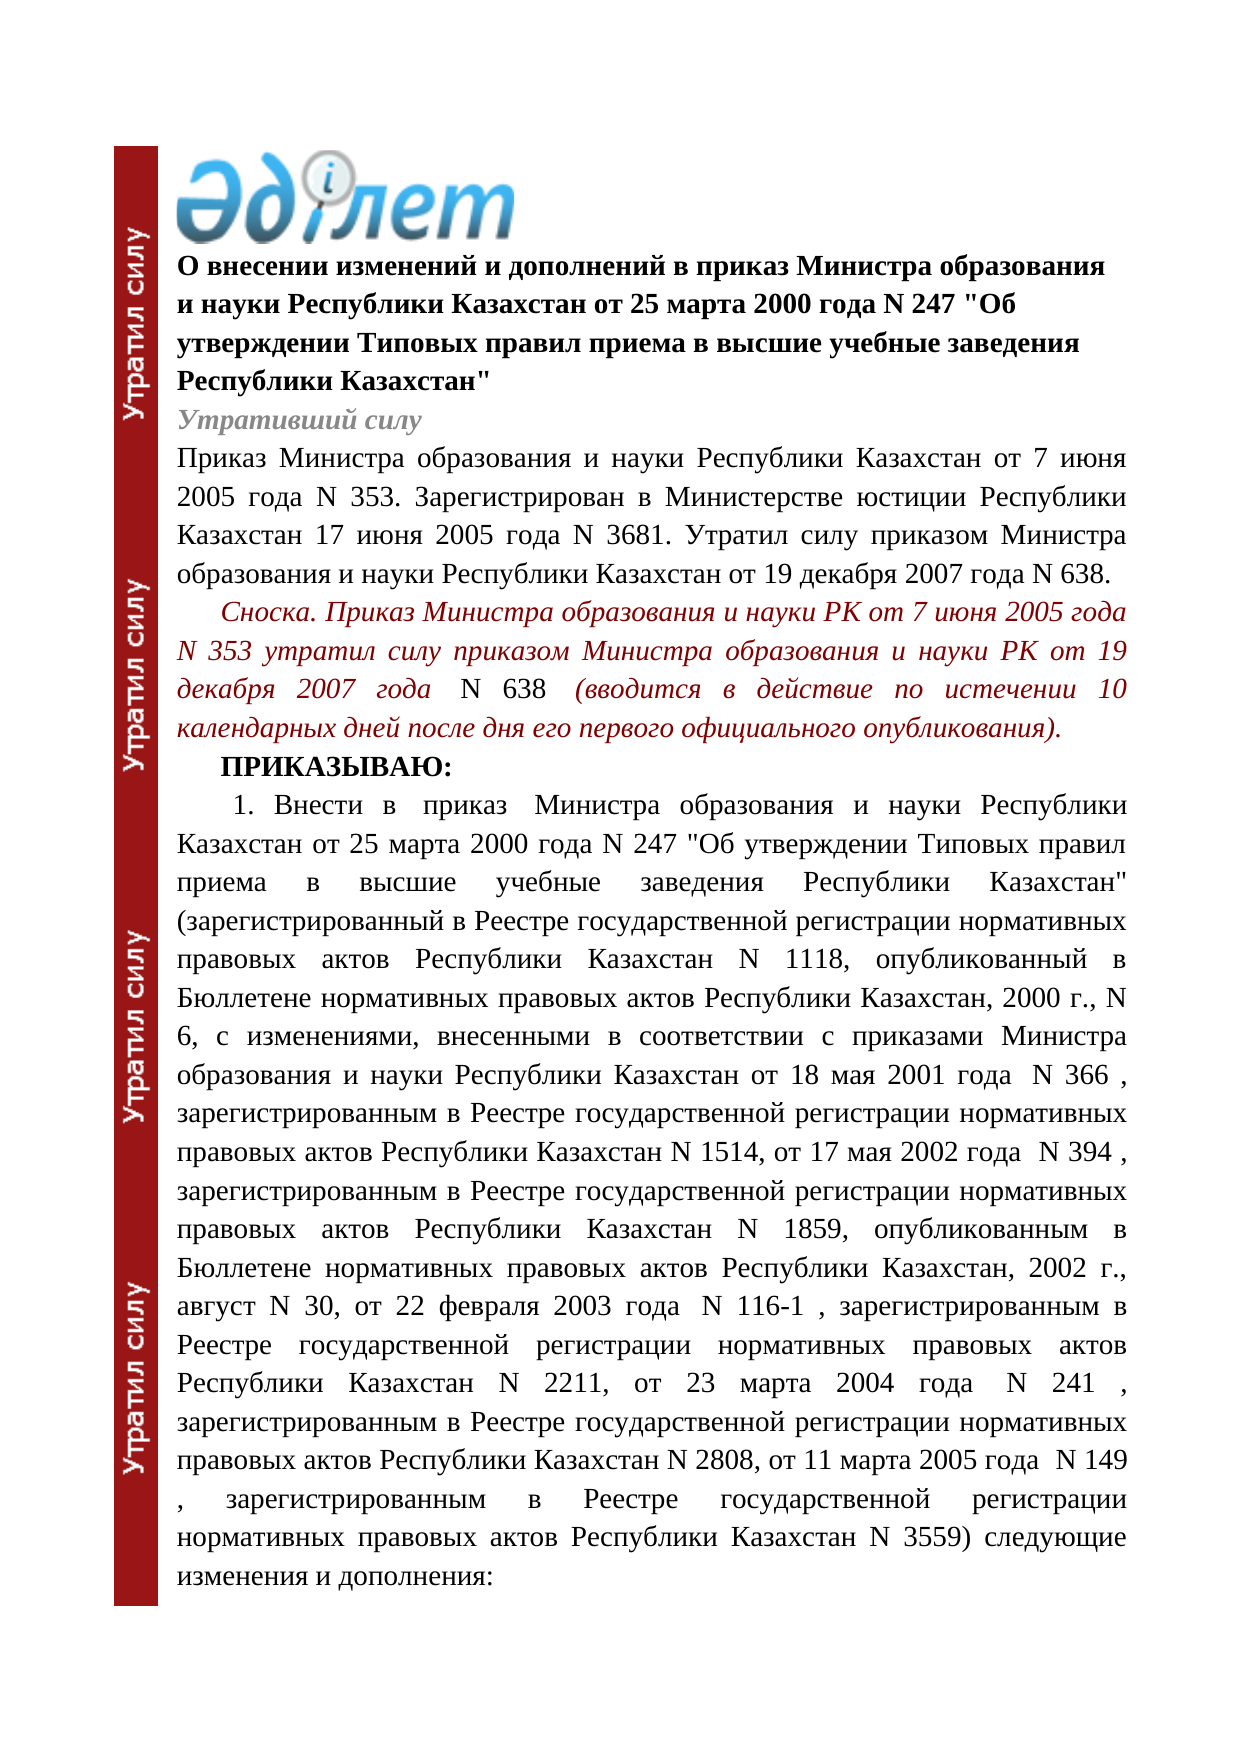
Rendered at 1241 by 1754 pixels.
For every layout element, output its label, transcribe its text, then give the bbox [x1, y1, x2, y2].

text Приказ Министра образования и науки Республики Казахстан от 7 июня 2005 года N 353. Зарегистрирован в Министерстве юстиции Республики Казахстан 17 июня 2005 года N 3681. Утратил силу приказом Министра образования и науки Республики Казахстан от 19 декабря 2007 года N 638. [112, 440, 1128, 589]
picture [114, 1592, 158, 1606]
text О внесении изменений и дополнений в приказ Министра образования и науки Республики Казахстан от 25 марта 2000 года N 247 "Об утверждении Типовых правил приема в высшие учебные заведения Республики Казахстан" [112, 248, 1128, 397]
text Сноска. Приказ Министра образования и науки РК от 7 июня 2005 года N 353 утратил силу приказом Министра образования и науки РК от 19 декабря 2007 года N 638 (вводится в действие по истечении 10 календарных дней после дня его первого официального опубликования). [112, 594, 1128, 744]
picture [114, 744, 158, 749]
picture [114, 435, 158, 440]
picture [114, 146, 158, 248]
text 1. Внести в приказ Министра образования и науки Республики Казахстан от 25 марта 2000 года N 247 "Об утверждении Типовых правил приема в высшие учебные заведения Республики Казахстан" (зарегистрированный в Реестре государственной регистрации нормативных правовых актов Республики Казахстан N 1118, опубликованный в Бюллетене нормативных правовых актов Республики Казахстан, 2000 г., N 6, с изменениями, внесенными в соответствии с приказами Министра образования и науки Республики Казахстан от 18 мая 2001 года N 366 , зарегистрированным в Реестре государственной регистрации нормативных правовых актов Республики Казахстан N 1514, от 17 мая 2002 года N 394 , зарегистрированным в Реестре государственной регистрации нормативных правовых актов Республики Казахстан N 1859, опубликованным в Бюллетене нормативных правовых актов Республики Казахстан, 2002 г., август N 30, от 22 февраля 2003 года N 116-1 , зарегистрированным в Реестре государственной регистрации нормативных правовых актов Республики Казахстан N 2211, от 23 марта 2004 года N 241 , зарегистрированным в Реестре государственной регистрации нормативных правовых актов Республики Казахстан N 2808, от 11 марта 2005 года N 149 , зарегистрированным в Реестре государственной регистрации нормативных правовых актов Республики Казахстан N 3559) следующие изменения и дополнения: [112, 787, 1128, 1592]
picture [176, 150, 515, 244]
picture [114, 589, 158, 594]
text Утративший силу [112, 402, 1128, 435]
picture [114, 397, 158, 402]
text ПРИКАЗЫВАЮ: [112, 749, 1128, 782]
picture [114, 782, 158, 787]
